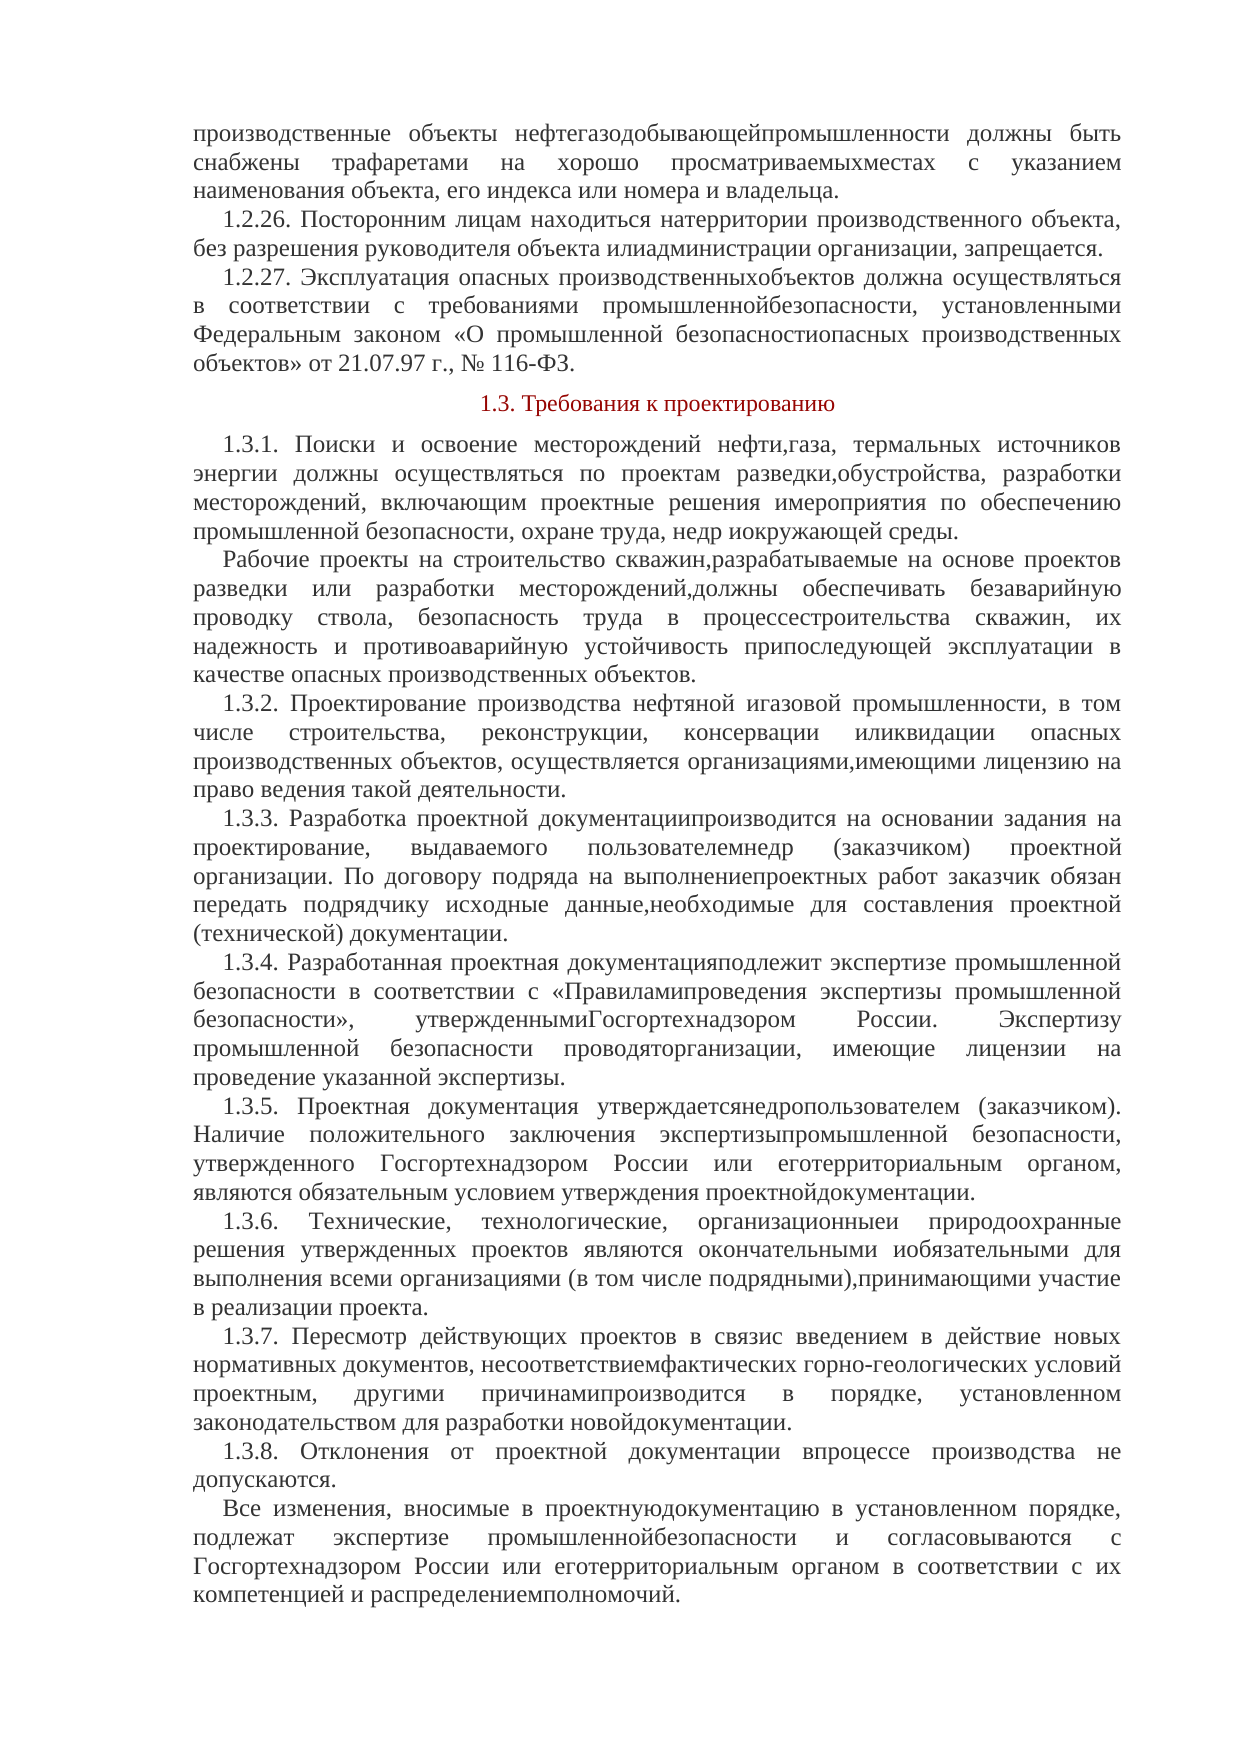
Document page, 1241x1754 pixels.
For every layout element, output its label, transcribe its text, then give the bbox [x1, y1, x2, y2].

text 1.2.26. Посторонним лицам находиться натерритории производственного объекта, без разрешения руководителя объекта илиадминистрации организации, запрещается. [193, 204, 1122, 262]
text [193, 118, 1122, 204]
text 1.3. Требования к проектированию [193, 389, 1122, 417]
text 1.3.5. Проектная документация утверждаетсянедропользователем (заказчиком). Наличие положительного заключения экспертизыпромышленной безопасности, утвержденного Госгортехнадзором России или еготерриториальным органом, являются обязательным условием утверждения проектнойдокументации. [193, 1091, 1122, 1206]
text 1.3.2. Проектирование производства нефтяной игазовой промышленности, в том числе строительства, реконструкции, консервации иликвидации опасных производственных объектов, осуществляется организациями,имеющими лицензию на право ведения такой деятельности. [193, 688, 1122, 803]
text Все изменения, вносимые в проектнуюдокументацию в установленном порядке, подлежат экспертизе промышленнойбезопасности и согласовываются с Госгортехнадзором России или еготерриториальным органом в соответствии с их компетенцией и распределениемполномочий. [193, 1493, 1122, 1608]
text 1.3.6. Технические, технологические, организационныеи природоохранные решения утвержденных проектов являются окончательными иобязательными для выполнения всеми организациями (в том числе подрядными),принимающими участие в реализации проекта. [193, 1206, 1122, 1321]
text 1.3.8. Отклонения от проектной документации впроцессе производства не допускаются. [193, 1436, 1122, 1493]
text 1.3.3. Разработка проектной документациипроизводится на основании задания на проектирование, выдаваемого пользователемнедр (заказчиком) проектной организации. По договору подряда на выполнениепроектных работ заказчик обязан передать подрядчику исходные данные,необходимые для составления проектной (технической) документации. [193, 803, 1122, 947]
text 1.3.4. Разработанная проектная документацияподлежит экспертизе промышленной безопасности в соответствии с «Правиламипроведения экспертизы промышленной безопасности», утвержденнымиГосгортехнадзором России. Экспертизу промышленной безопасности проводяторганизации, имеющие лицензии на проведение указанной экспертизы. [193, 947, 1122, 1091]
text 1.2.27. Эксплуатация опасных производственныхобъектов должна осуществляться в соответствии с требованиями промышленнойбезопасности, установленными Федеральным законом «О промышленной безопасностиопасных производственных объектов» от 21.07.97 г., № 116-ФЗ. [193, 262, 1122, 377]
text Рабочие проекты на строительство скважин,разрабатываемые на основе проектов разведки или разработки месторождений,должны обеспечивать безаварийную проводку ствола, безопасность труда в процессестроительства скважин, их надежность и противоаварийную устойчивость припоследующей эксплуатации в качестве опасных производственных объектов. [193, 544, 1122, 688]
text 1.3.1. Поиски и освоение месторождений нефти,газа, термальных источников энергии должны осуществляться по проектам разведки,обустройства, разработки месторождений, включающим проектные решения имероприятия по обеспечению промышленной безопасности, охране труда, недр иокружающей среды. [193, 429, 1122, 544]
text 1.3.7. Пересмотр действующих проектов в связис введением в действие новых нормативных документов, несоответствиемфактических горно-геологических условий проектным, другими причинамипроизводится в порядке, установленном законодательством для разработки новойдокументации. [193, 1321, 1122, 1436]
